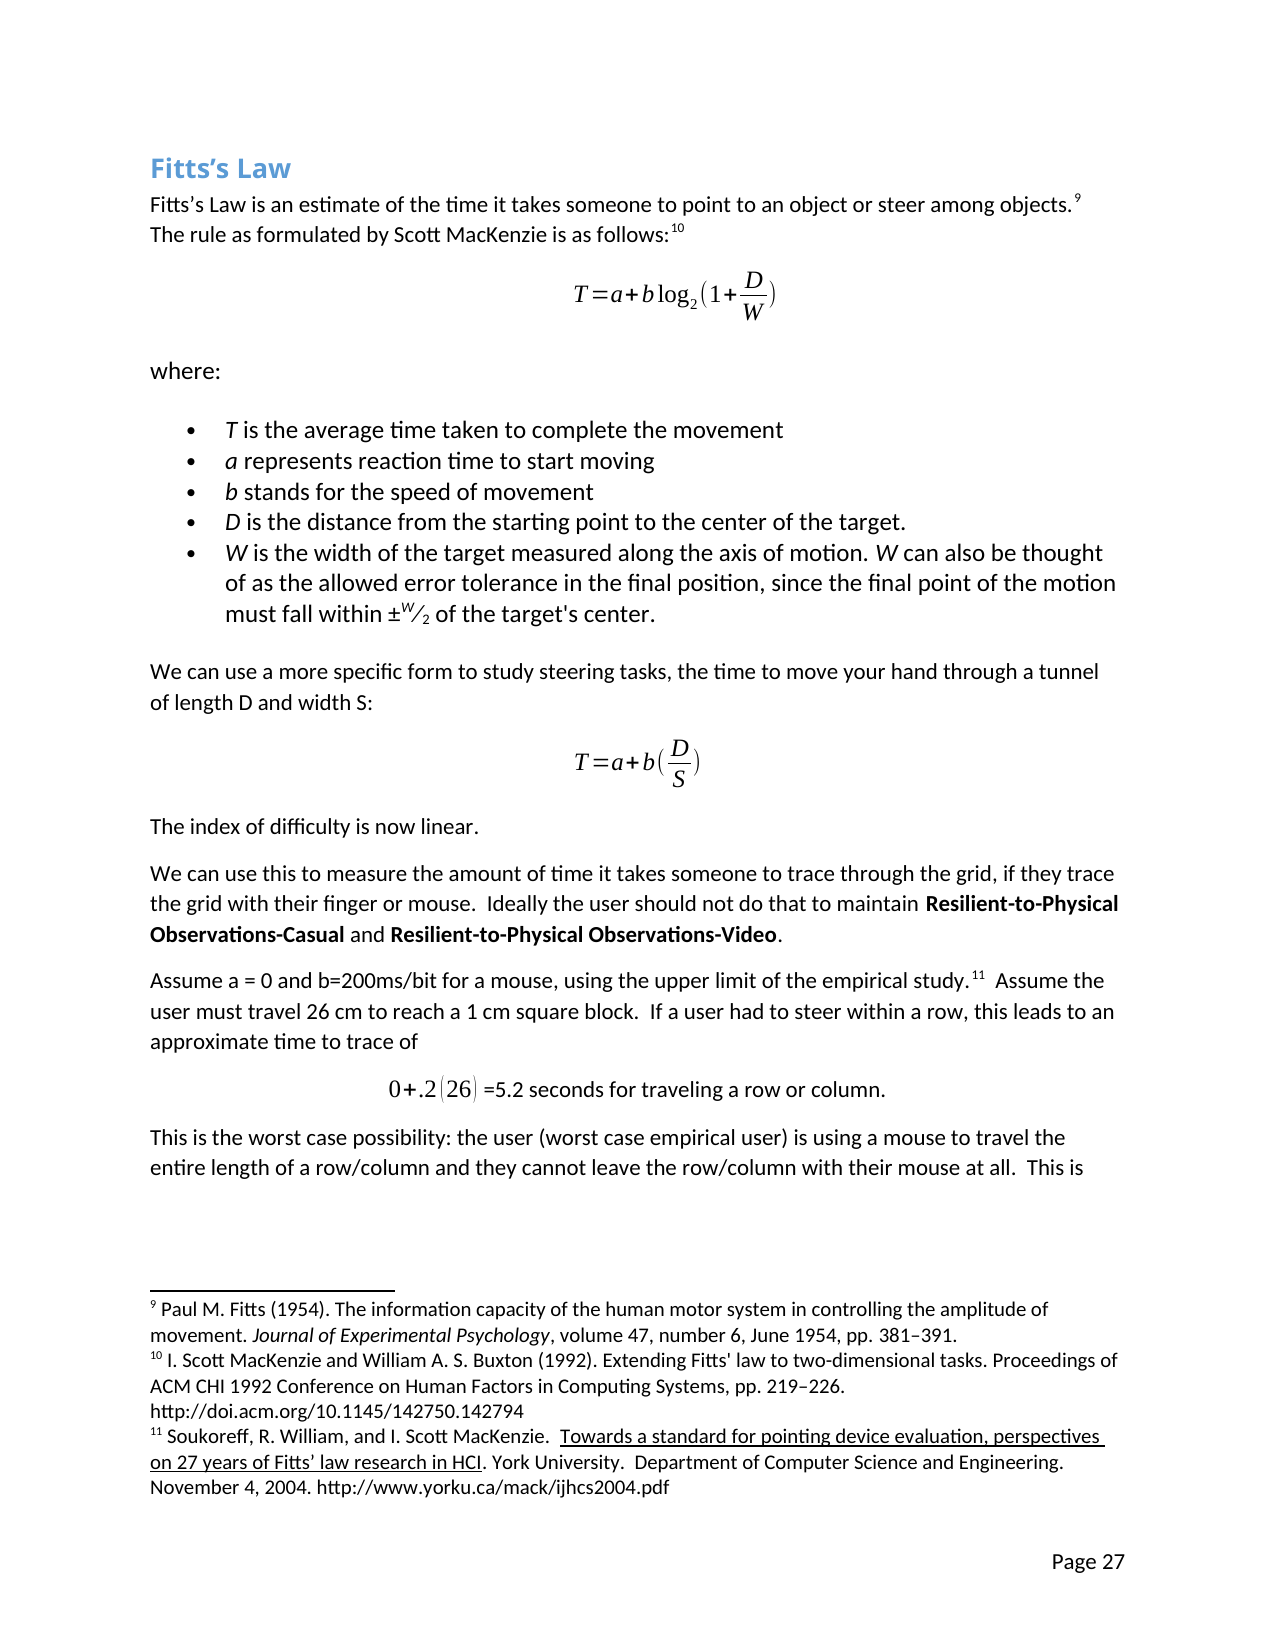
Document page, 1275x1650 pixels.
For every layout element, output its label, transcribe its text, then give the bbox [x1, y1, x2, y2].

text We can use a more specific form to study steering tasks, the time to move your hand through a tunnel of length D and width S: [150, 657, 1125, 716]
list W is the width of the target measured along the axis of motion. W can also be thought of as the allowed error tolerance in the final position, since the final point of the motion must fall within ±W⁄2 of the target's center. [187, 537, 1125, 628]
text This is the worst case possibility: the user (worst case empirical user) is using a mouse to travel the entire length of a row/column and they cannot leave the row/column with their mouse at all. This is [150, 1123, 1125, 1182]
list b stands for the speed of movement [187, 476, 1125, 506]
subtitle Fitts’s Law [150, 150, 1125, 187]
text The index of difficulty is now linear. [150, 812, 1125, 840]
text where: [150, 355, 1125, 386]
text We can use this to measure the amount of time it takes someone to trace through the grid, if they trace the grid with their finger or mouse. Ideally the user should not do that to maintain Resilient-to-Physical Observations-Casual and Resilient-to-Physical Observations-Video. [150, 859, 1125, 948]
text Fitts’s Law is an estimate of the time it takes someone to point to an object or steer among objects. The rule as formulated by Scott MacKenzie is as follows: [150, 190, 1125, 248]
text Assume a = 0 and b=200ms/bit for a mouse, using the upper limit of the empirical study. Assume the user must travel 26 cm to reach a 1 cm square block. If a user had to steer within a row, this leads to an approximate time to trace of [150, 967, 1125, 1055]
list D is the distance from the starting point to the center of the target. [187, 506, 1125, 537]
text =5.2 seconds for traveling a row or column. [150, 1074, 1125, 1104]
list T is the average time taken to complete the movement [187, 415, 1125, 445]
list a represents reaction time to start moving [187, 445, 1125, 476]
